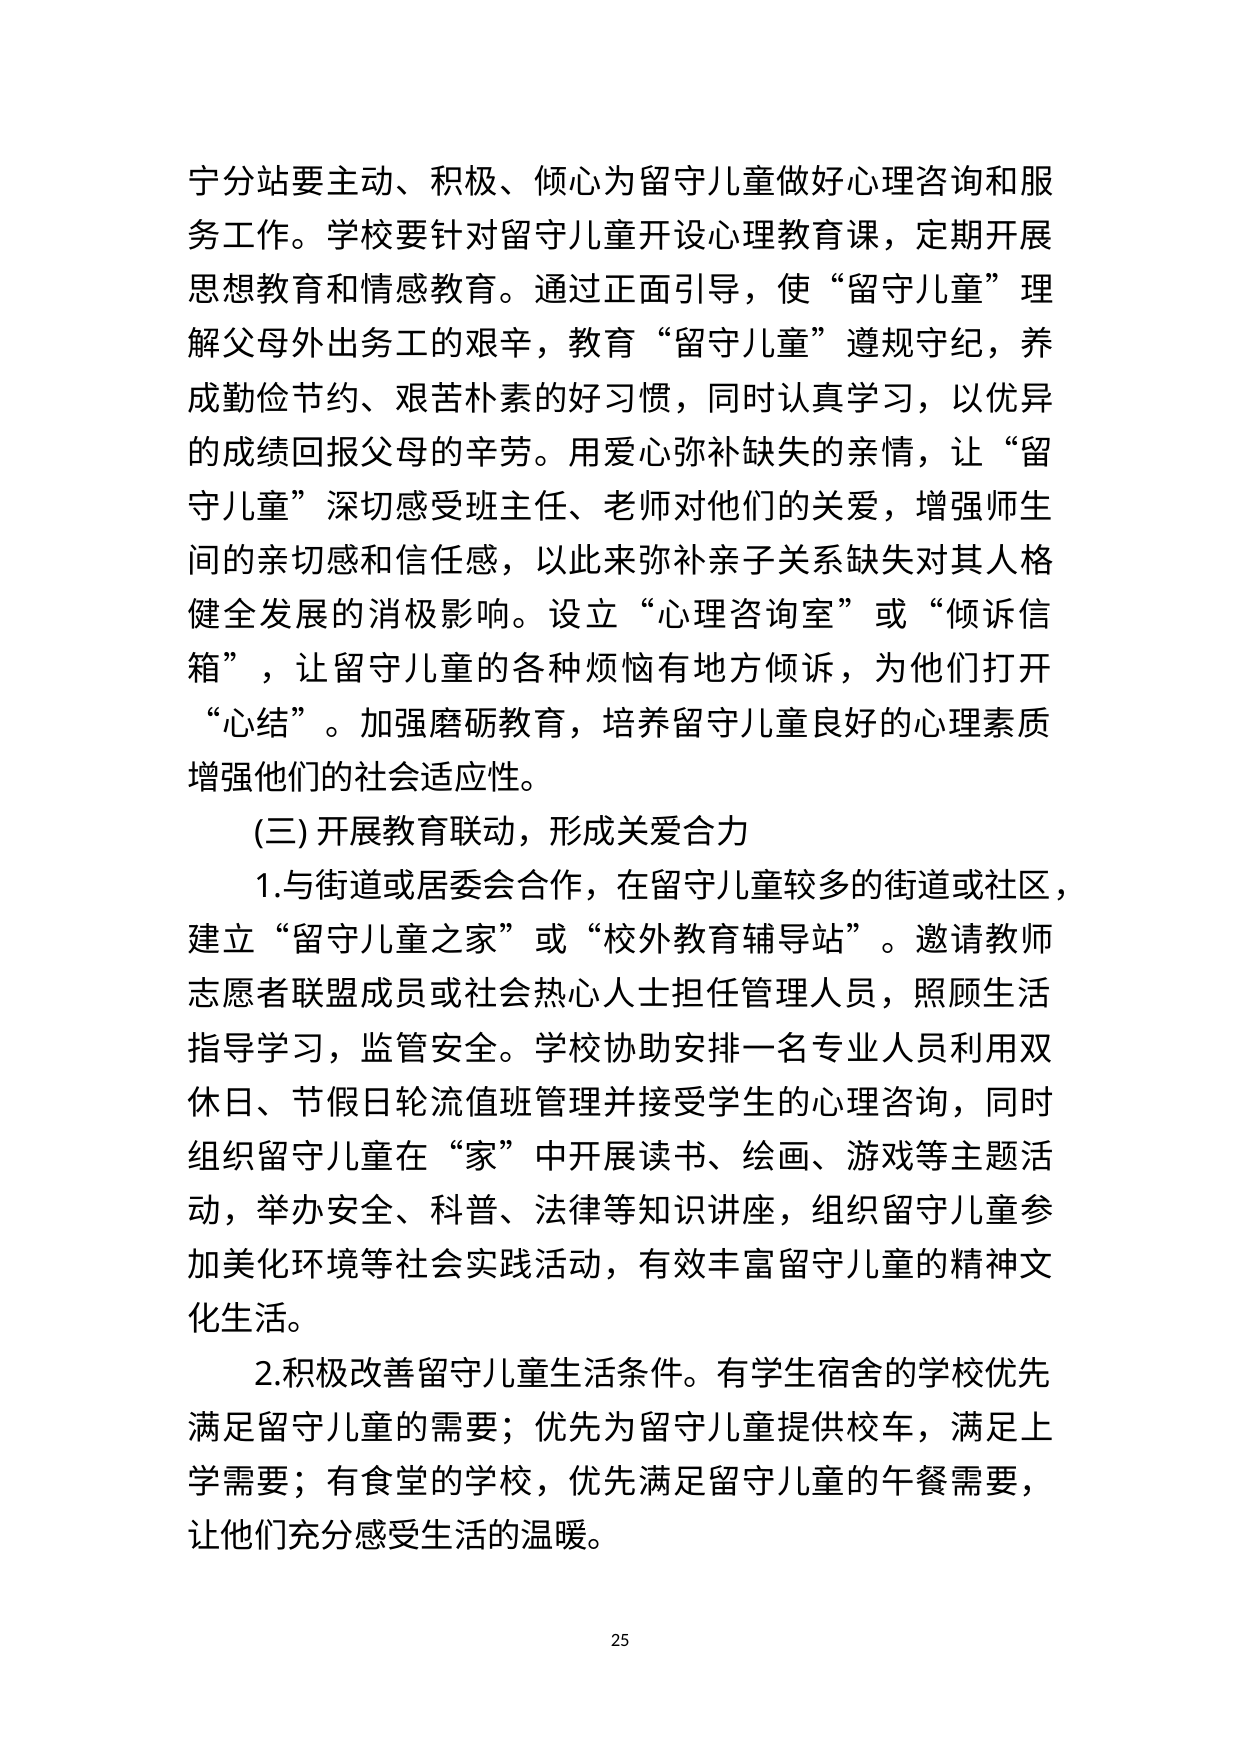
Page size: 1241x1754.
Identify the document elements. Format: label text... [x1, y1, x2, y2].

text 1.与街道或居委会合作，在留守儿童较多的街道或社区，建立“留守儿童之家”或“校外教育辅导站”。邀请教师志愿者联盟成员或社会热心人士担任管理人员，照顾生活，指导学习，监管安全。学校协助安排一名专业人员利用双休日、节假日轮流值班管理并接受学生的心理咨询，同时组织留守儿童在“家”中开展读书、绘画、游戏等主题活动，举办安全、科普、法律等知识讲座，组织留守儿童参加美化环境等社会实践活动，有效丰富留守儿童的精神文化生活。 [187, 854, 1053, 1342]
text (三) 开展教育联动，形成关爱合力 [187, 800, 1053, 854]
text 2.积极改善留守儿童生活条件。有学生宿舍的学校优先满足留守儿童的需要；优先为留守儿童提供校车，满足上学需要；有食堂的学校，优先满足留守儿童的午餐需要，让他们充分感受生活的温暖。 [187, 1342, 1053, 1558]
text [187, 150, 1053, 800]
